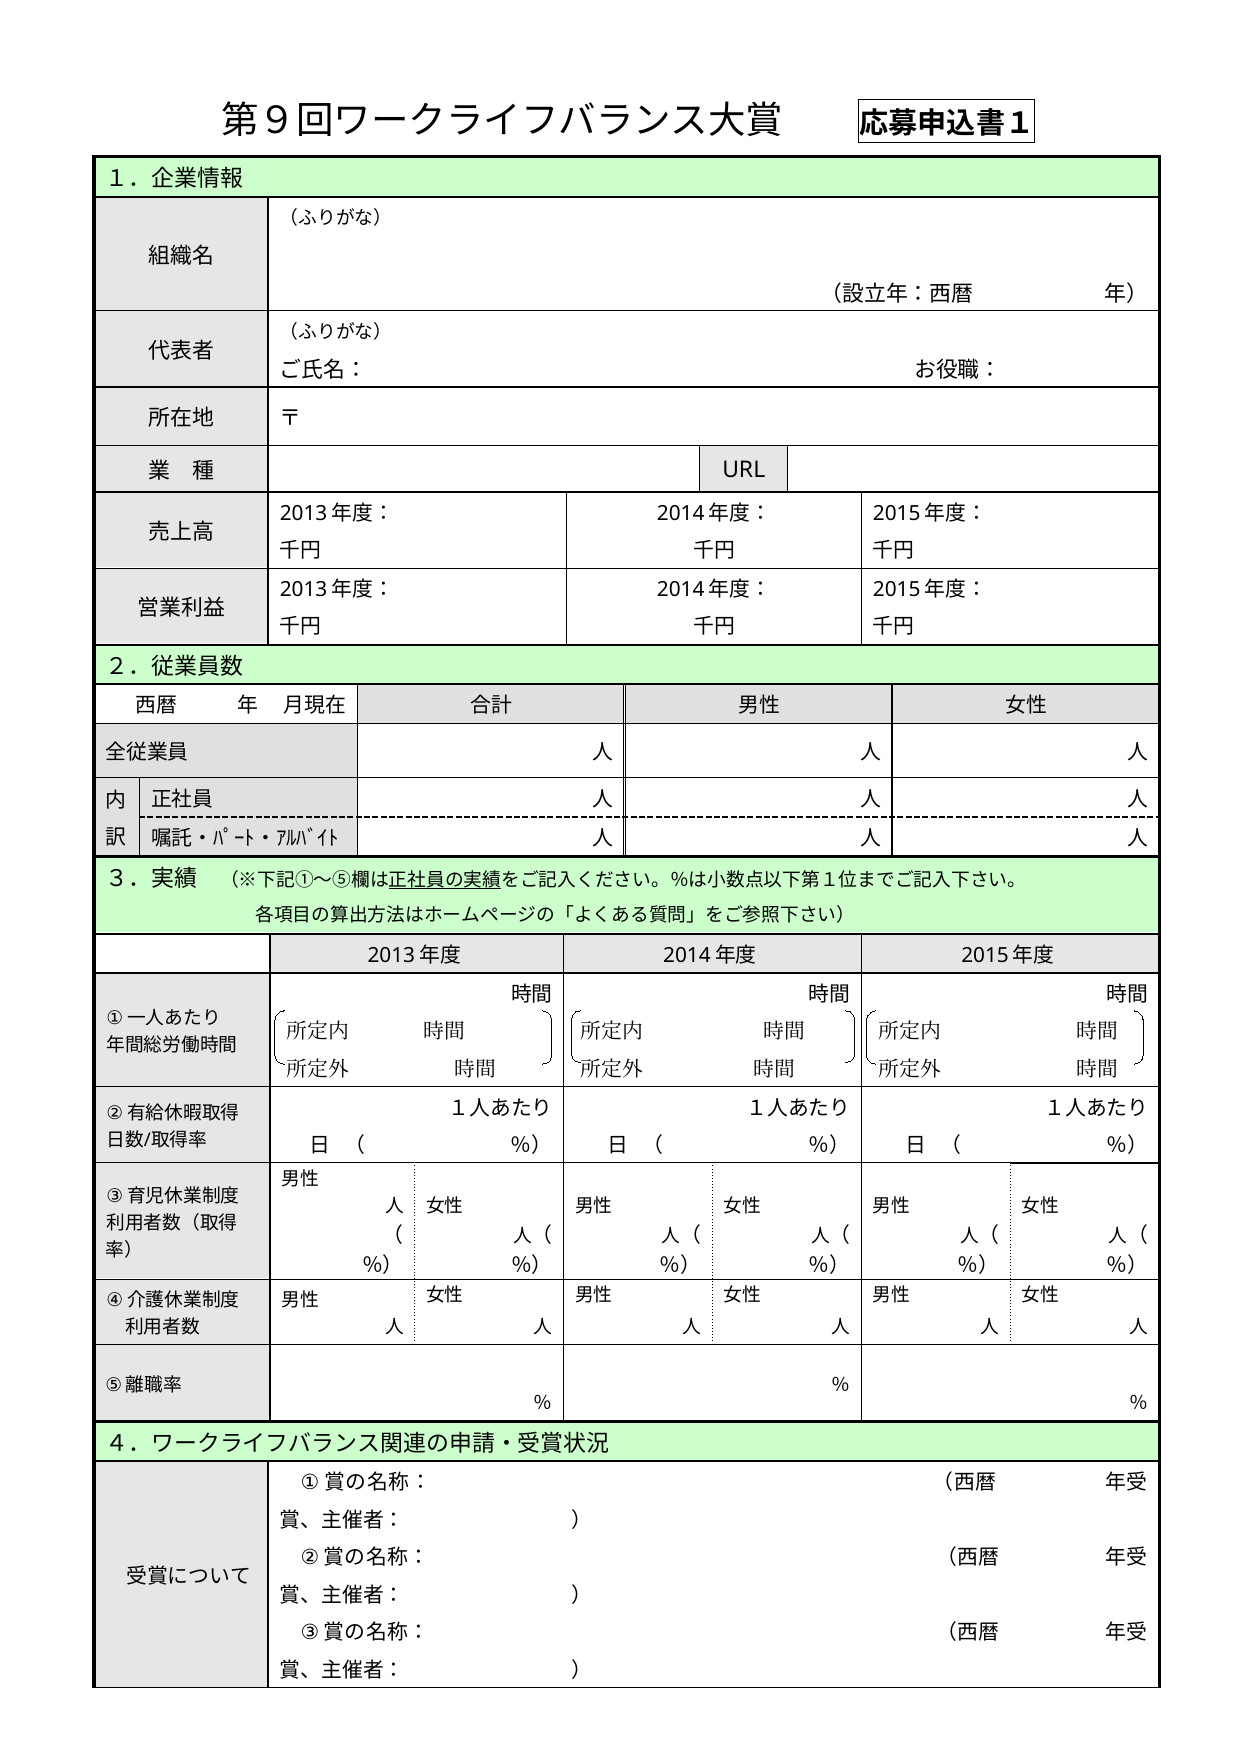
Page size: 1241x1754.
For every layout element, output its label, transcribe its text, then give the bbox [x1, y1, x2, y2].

table_cell ％ [564, 1345, 861, 1420]
table_cell URL [700, 446, 787, 491]
table_cell 時間 所定内 時間 所定外 時間 [862, 974, 1158, 1086]
table_cell 内訳 [96, 778, 139, 855]
table_cell 男性 人 [862, 1280, 1010, 1344]
table_cell （ふりがな） （設立年：西暦 年） [269, 198, 1158, 310]
table_cell 売上高 [96, 493, 267, 567]
table_cell 〒 [269, 388, 1158, 445]
table_cell ⑤離職率 [96, 1345, 269, 1420]
table_cell 人 [626, 778, 891, 816]
table_cell 女性 人（ ％） [713, 1163, 861, 1278]
table_cell ①一人あたり 年間総労働時間 [96, 974, 269, 1086]
table_cell 2015年度 [862, 935, 1158, 972]
table_cell 人 [626, 724, 891, 777]
table_cell ②有給休暇取得 日数/取得率 [96, 1087, 269, 1162]
table_cell 女性 人 [1010, 1280, 1158, 1344]
table_cell 業 種 [96, 446, 267, 491]
table_cell 女性 人（ ％） [415, 1163, 563, 1278]
table_cell 人 [893, 778, 1158, 816]
table_cell 女性 人 [415, 1280, 563, 1344]
table_cell 男性 [626, 685, 891, 723]
table_cell 男性 人（ ％） [564, 1163, 712, 1278]
table_cell [788, 446, 1158, 491]
table_cell 2014年度： 千円 [567, 493, 861, 567]
table_cell 時間 所定内 時間 所定外 時間 [564, 974, 861, 1086]
table_cell １人あたり 日 （ ％） [564, 1087, 861, 1162]
table_cell 全従業員 [96, 724, 357, 777]
table_cell 時間 所定内 時間 所定外 時間 [271, 974, 563, 1086]
table_cell （ふりがな） ご氏名： お役職： [269, 311, 1158, 386]
table_cell １人あたり 日 （ ％） [862, 1087, 1158, 1162]
table_cell ％ [271, 1345, 563, 1420]
table_cell 男性 人 [564, 1280, 712, 1344]
table_cell ３．実績 （※下記①～⑤欄は正社員の実績をご記入ください。％は小数点以下第１位までご記入下さい。 各項目の算出方法はホームページの「よくある質問」をご参照下さい） [96, 858, 1158, 932]
table_cell [96, 935, 269, 972]
table_cell ④介護休業制度 利用者数 [96, 1280, 269, 1344]
table_cell 2013年度： 千円 [269, 493, 566, 567]
table_cell 女性 人（ ％） [1010, 1164, 1158, 1278]
table_cell ２．従業員数 [96, 646, 1158, 683]
table_cell 合計 [358, 685, 623, 723]
table_cell ③育児休業制度 利用者数（取得率） [96, 1163, 269, 1278]
table_cell ４．ワークライフバランス関連の申請・受賞状況 [96, 1423, 1158, 1460]
table_cell 2015年度： 千円 [862, 493, 1158, 567]
table_cell 人 [358, 816, 623, 855]
table_cell [269, 446, 699, 491]
table_cell 2015年度： 千円 [862, 569, 1158, 643]
table_cell 2013年度： 千円 [269, 569, 566, 643]
table_cell ①賞の名称： （西暦 年受賞、主催者： ） ②賞の名称： （西暦 年受賞、主催者： ） ③賞の名称： （西暦 年受賞、主催者： ） [269, 1462, 1158, 1687]
table_cell 受賞について [96, 1462, 267, 1687]
table_header １．企業情報 [96, 158, 1158, 196]
table_cell 男性 人 [271, 1280, 414, 1344]
table_cell 男性 人（ ％） [862, 1163, 1010, 1278]
table_cell 西暦 年 月現在 [96, 685, 357, 723]
table_cell 人 [358, 778, 623, 816]
table_cell 営業利益 [96, 569, 267, 643]
text 第９回ワークライフバランス大賞 応募申込書１ [94, 80, 1162, 155]
table_cell 人 [893, 816, 1158, 855]
table_cell 2013年度 [271, 935, 563, 972]
table_cell 2014年度 [564, 935, 861, 972]
table_cell 正社員 [140, 778, 357, 816]
table_cell 女性 人 [713, 1280, 861, 1344]
table_cell ％ [862, 1345, 1158, 1420]
table_cell 女性 [893, 685, 1158, 723]
table_cell 組織名 [96, 198, 267, 310]
table_cell 男性 人 （ ％） [271, 1163, 414, 1278]
table_cell 嘱託・ﾊﾟｰﾄ・ｱﾙﾊﾞｲﾄ [140, 816, 357, 855]
table_cell 代表者 [96, 311, 267, 386]
table_cell 2014年度： 千円 [567, 569, 861, 643]
table_cell 人 [358, 724, 623, 777]
table_cell 人 [893, 724, 1158, 777]
table_cell 所在地 [96, 388, 267, 445]
table_cell １人あたり 日 （ ％） [271, 1087, 563, 1162]
table_cell 人 [626, 816, 891, 855]
